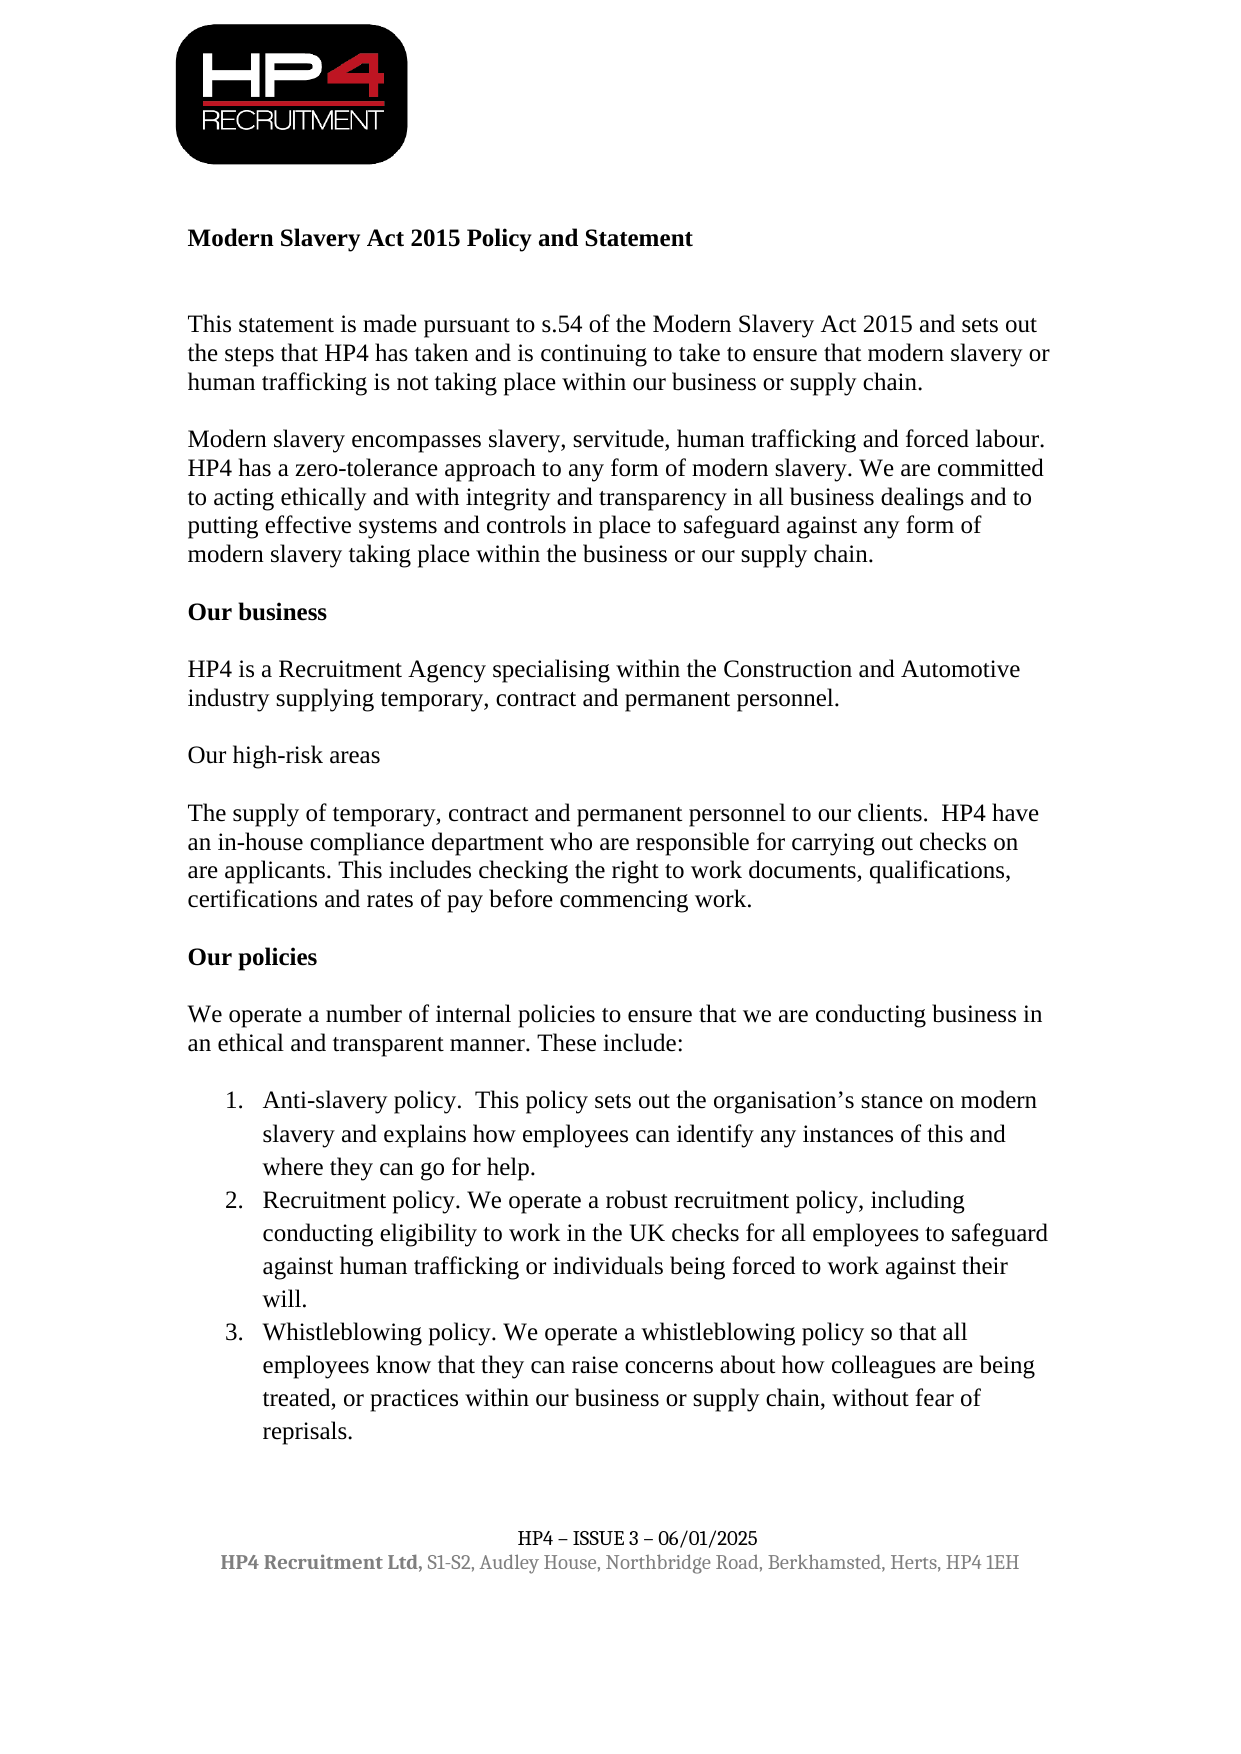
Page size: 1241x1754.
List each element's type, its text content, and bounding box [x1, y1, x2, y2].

text We operate a number of internal policies to ensure that we are conducting business in an ethical and transparent manner. These include: [187, 999, 1053, 1057]
text Our high-risk areas [187, 741, 1053, 769]
text Our policies [187, 942, 1053, 971]
text HP4 is a Recruitment Agency specialising within the Construction and Automotive industry supplying temporary, contract and permanent personnel. [187, 654, 1053, 712]
list Anti-slavery policy. This policy sets out the organisation’s stance on modern slavery and explains how employees can identify any instances of this and where they can go for help. [225, 1086, 1053, 1180]
text Modern Slavery Act 2015 Policy and Statement [187, 223, 1053, 251]
list Whistleblowing policy. We operate a whistleblowing policy so that all employees know that they can raise concerns about how colleagues are being treated, or practices within our business or supply chain, without fear of reprisals. [225, 1317, 1053, 1444]
text The supply of temporary, contract and permanent personnel to our clients. HP4 have an in-house compliance department who are responsible for carrying out checks on are applicants. This includes checking the right to work documents, qualifications, certifications and rates of pay before commencing work. [187, 798, 1053, 913]
picture [168, 19, 415, 169]
list Recruitment policy. We operate a robust recruitment policy, including conducting eligibility to work in the UK checks for all employees to safeguard against human trafficking or individuals being forced to work against their will. [225, 1185, 1053, 1312]
text This statement is made pursuant to s.54 of the Modern Slavery Act 2015 and sets out the steps that HP4 has taken and is continuing to take to ensure that modern slavery or human trafficking is not taking place within our business or supply chain. [187, 309, 1053, 396]
text Our business [187, 597, 1053, 626]
text Modern slavery encompasses slavery, servitude, human trafficking and forced labour. HP4 has a zero-tolerance approach to any form of modern slavery. We are committed to acting ethically and with integrity and transparency in all business dealings and to putting effective systems and controls in place to safeguard against any form of modern slavery taking place within the business or our supply chain. [187, 424, 1053, 568]
